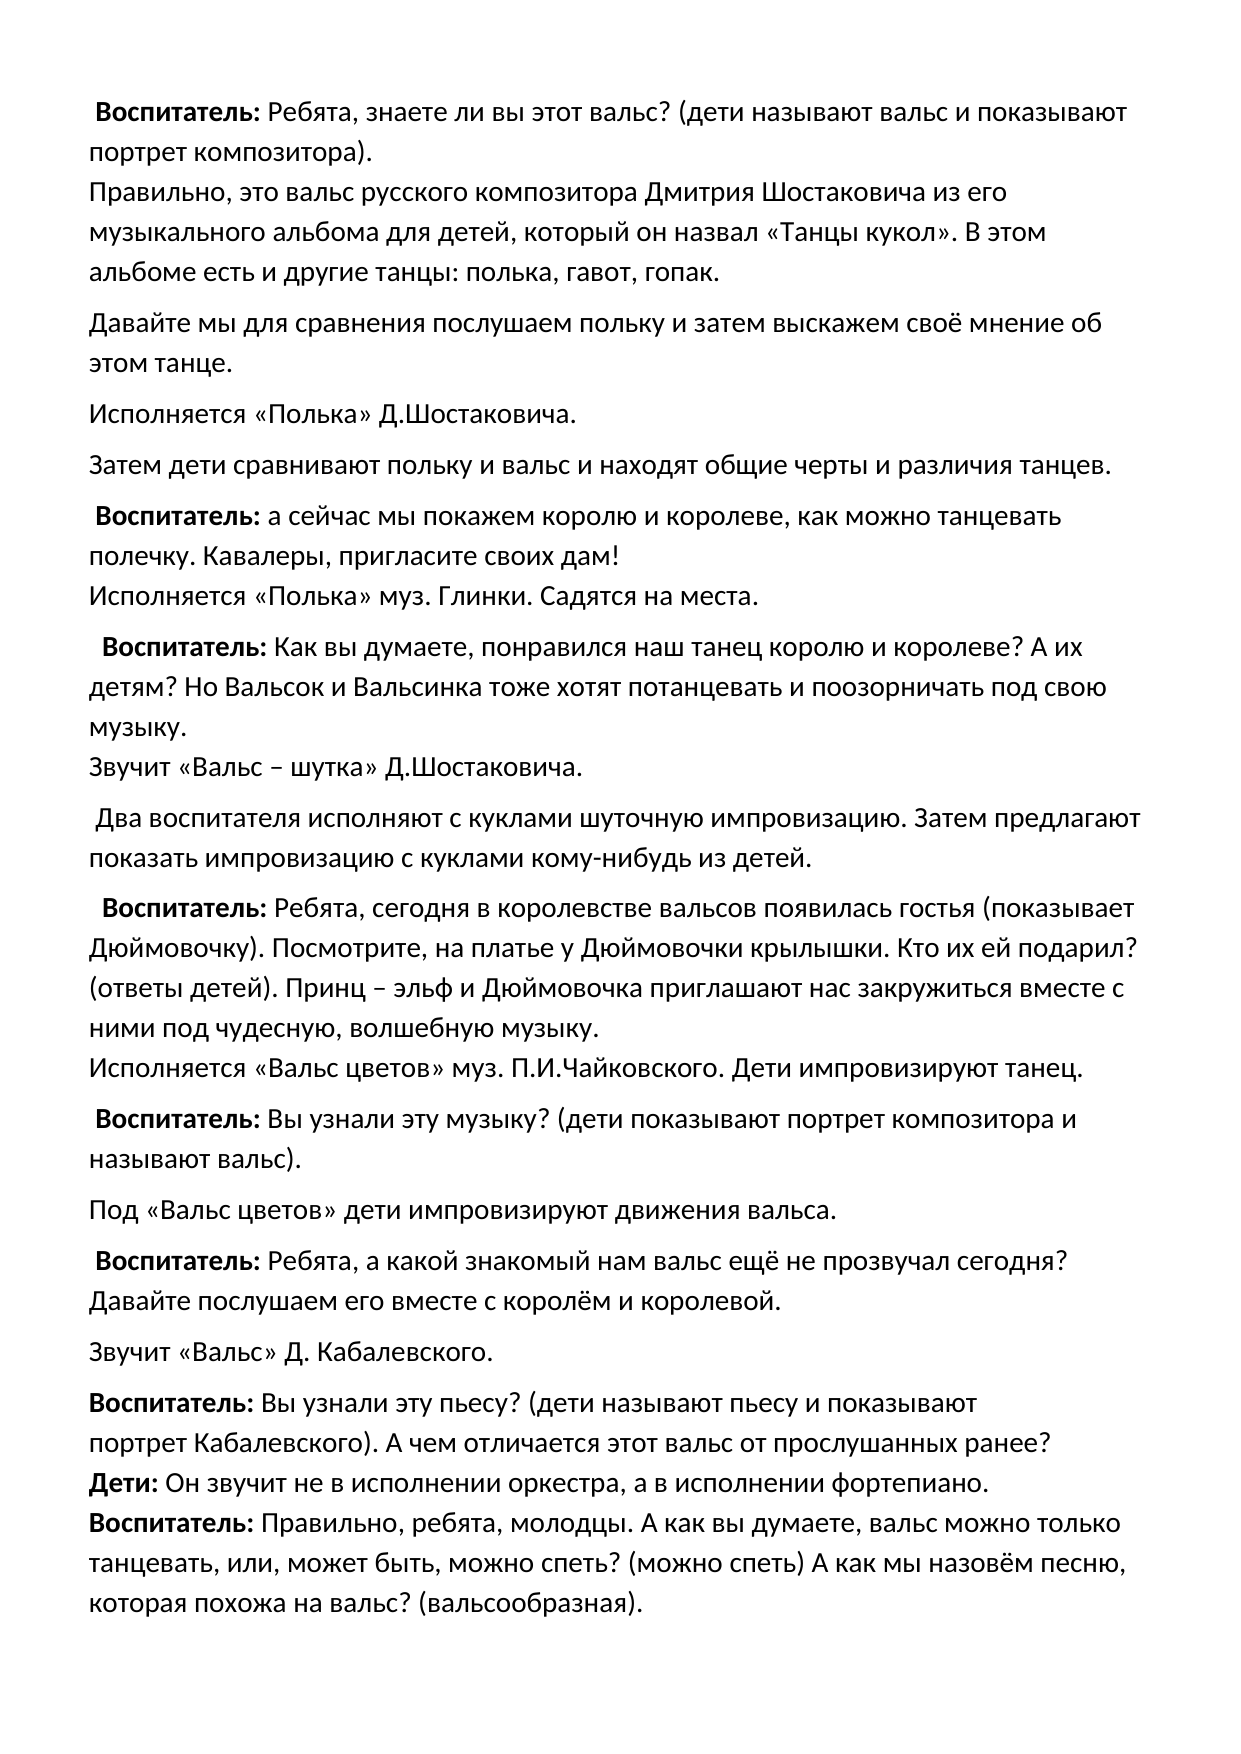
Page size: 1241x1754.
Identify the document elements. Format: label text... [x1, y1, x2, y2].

text Воспитатель: а сейчас мы покажем королю и королеве, как можно танцевать полечку. Кавалеры, пригласите своих дам! [89, 492, 1152, 572]
text Звучит «Вальс – шутка» Д.Шостаковича. [89, 743, 1152, 783]
text Исполняется «Вальс цветов» муз. П.И.Чайковского. Дети импровизируют танец. [89, 1045, 1152, 1085]
text Воспитатель: Ребята, сегодня в королевстве вальсов появилась гостья (показывает Дюймовочку). Посмотрите, на платье у Дюймовочки крылышки. Кто их ей подарил? (ответы детей). Принц – эльф и Дюймовочка приглашают нас закружиться вместе с ними под чудесную, волшебную музыку. [89, 885, 1152, 1045]
text Давайте послушаем его вместе с королём и королевой. [89, 1278, 1152, 1318]
text Воспитатель: Вы узнали эту музыку? (дети показывают портрет композитора и называют вальс). [89, 1096, 1152, 1176]
text Звучит «Вальс» Д. Кабалевского. [89, 1329, 1152, 1369]
text Исполняется «Полька» муз. Глинки. Садятся на места. [89, 572, 1152, 612]
text Два воспитателя исполняют с куклами шуточную импровизацию. Затем предлагают показать импровизацию с куклами кому-нибудь из детей. [89, 794, 1152, 874]
text Давайте мы для сравнения послушаем польку и затем выскажем своё мнение об этом танце. [89, 299, 1152, 379]
text Правильно, это вальс русского композитора Дмитрия Шостаковича из его музыкального альбома для детей, который он назвал «Танцы кукол». В этом альбоме есть и другие танцы: полька, гавот, гопак. [89, 169, 1152, 289]
text Под «Вальс цветов» дети импровизируют движения вальса. [89, 1187, 1152, 1227]
text Затем дети сравнивают польку и вальс и находят общие черты и различия танцев. [89, 441, 1152, 481]
text Воспитатель: Правильно, ребята, молодцы. А как вы думаете, вальс можно только танцевать, или, может быть, можно спеть? (можно спеть) А как мы назовём песню, которая похожа на вальс? (вальсообразная). [89, 1500, 1152, 1620]
text Воспитатель: Как вы думаете, понравился наш танец королю и королеве? А их детям? Но Вальсок и Вальсинка тоже хотят потанцевать и поозорничать под свою музыку. [89, 623, 1152, 743]
text Дети: Он звучит не в исполнении оркестра, а в исполнении фортепиано. [89, 1460, 1152, 1500]
text Воспитатель: Ребята, знаете ли вы этот вальс? (дети называют вальс и показывают портрет композитора). [89, 89, 1152, 169]
text Воспитатель: Вы узнали эту пьесу? (дети называют пьесу и показывают портрет Кабалевского). А чем отличается этот вальс от прослушанных ранее? [89, 1380, 1152, 1460]
text Воспитатель: Ребята, а какой знакомый нам вальс ещё не прозвучал сегодня? [89, 1238, 1152, 1278]
text Исполняется «Полька» Д.Шостаковича. [89, 391, 1152, 431]
